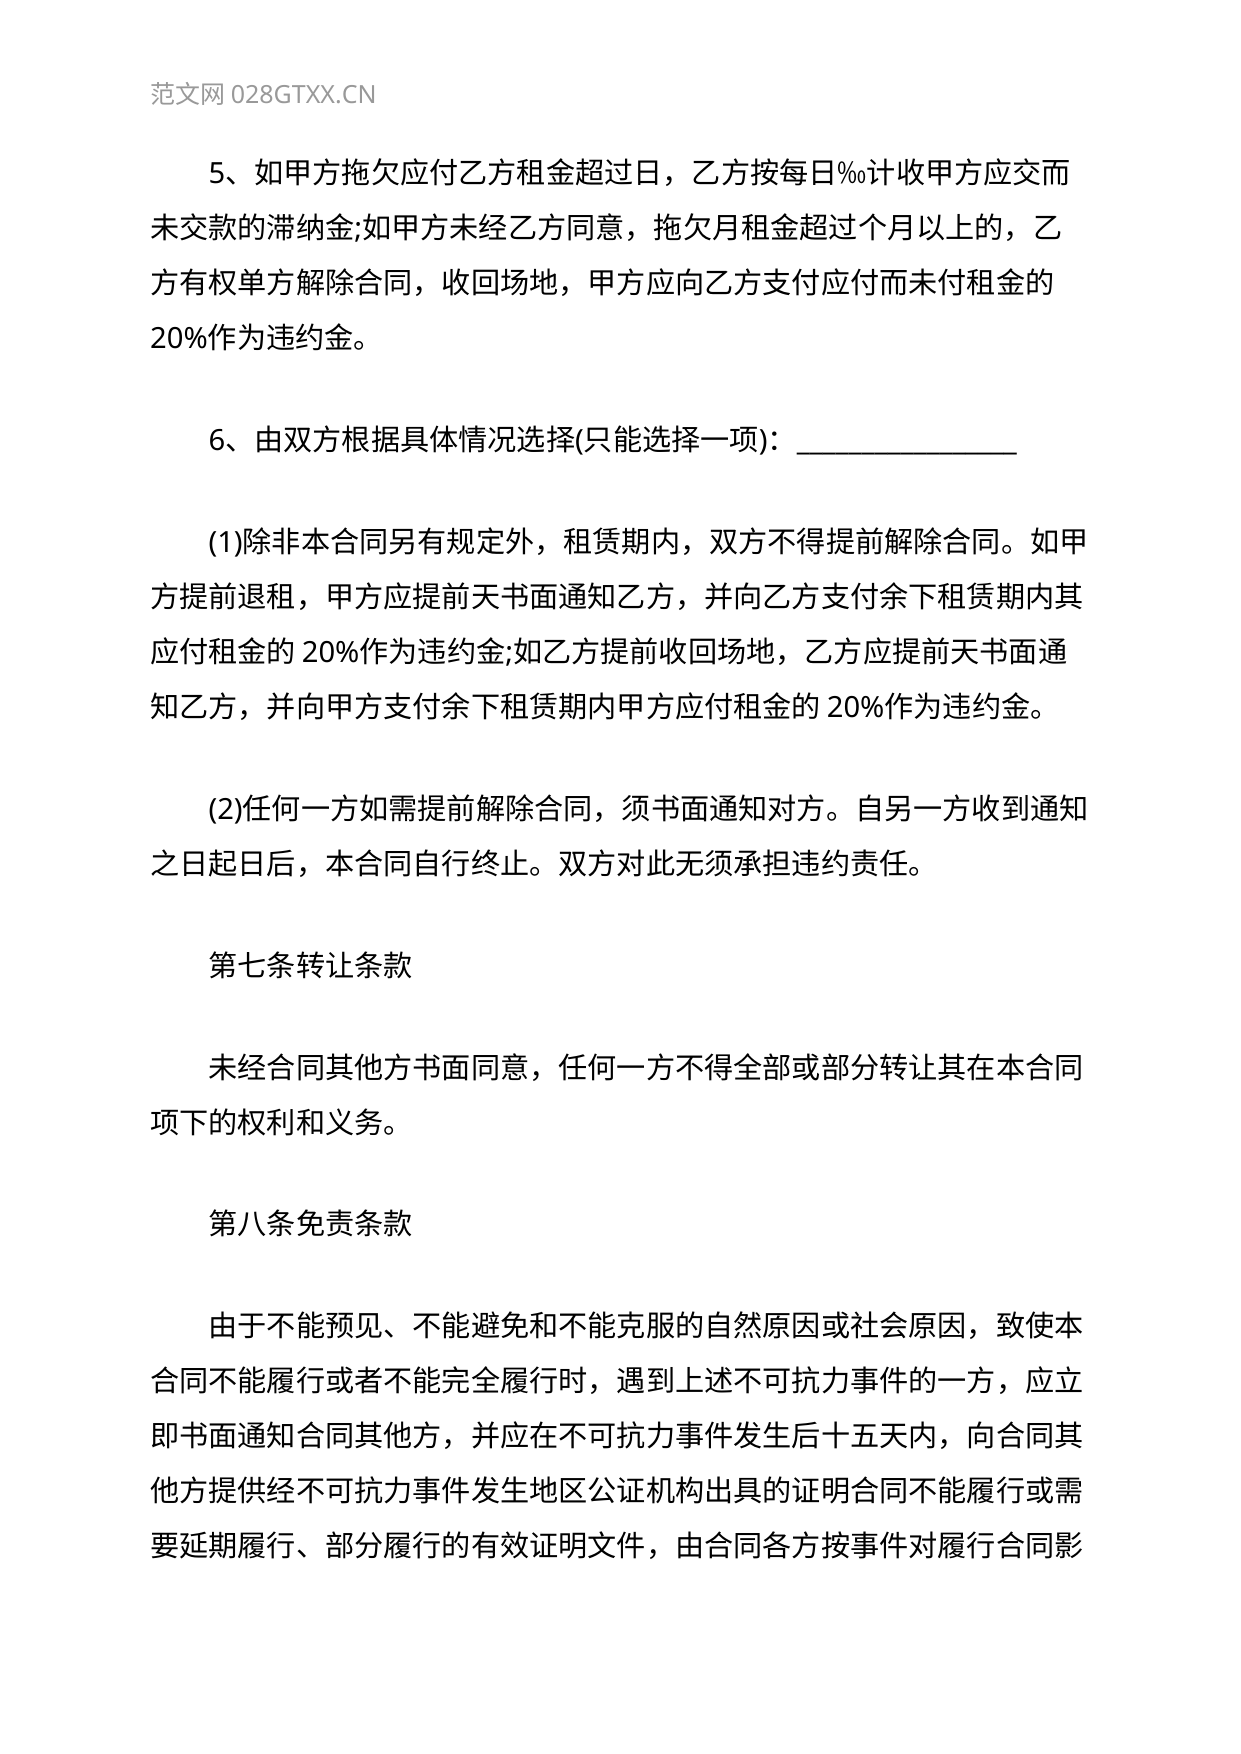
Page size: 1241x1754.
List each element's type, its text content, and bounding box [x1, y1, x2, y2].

text 5、如甲方拖欠应付乙方租金超过日，乙方按每日‰计收甲方应交而未交款的滞纳金;如甲方未经乙方同意，拖欠月租金超过个月以上的，乙方有权单方解除合同，收回场地，甲方应向乙方支付应付而未付租金的20%作为违约金。 [150, 150, 1090, 357]
text 未经合同其他方书面同意，任何一方不得全部或部分转让其在本合同项下的权利和义务。 [150, 1044, 1090, 1141]
text 6、由双方根据具体情况选择(只能选择一项)：_________________ [150, 417, 1090, 459]
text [150, 1303, 1090, 1564]
text (2)任何一方如需提前解除合同，须书面通知对方。自另一方收到通知之日起日后，本合同自行终止。双方对此无须承担违约责任。 [150, 786, 1090, 883]
text 第七条转让条款 [150, 942, 1090, 985]
text (1)除非本合同另有规定外，租赁期内，双方不得提前解除合同。如甲方提前退租，甲方应提前天书面通知乙方，并向乙方支付余下租赁期内其应付租金的20%作为违约金;如乙方提前收回场地，乙方应提前天书面通知乙方，并向甲方支付余下租赁期内甲方应付租金的20%作为违约金。 [150, 519, 1090, 726]
text 第八条免责条款 [150, 1201, 1090, 1243]
